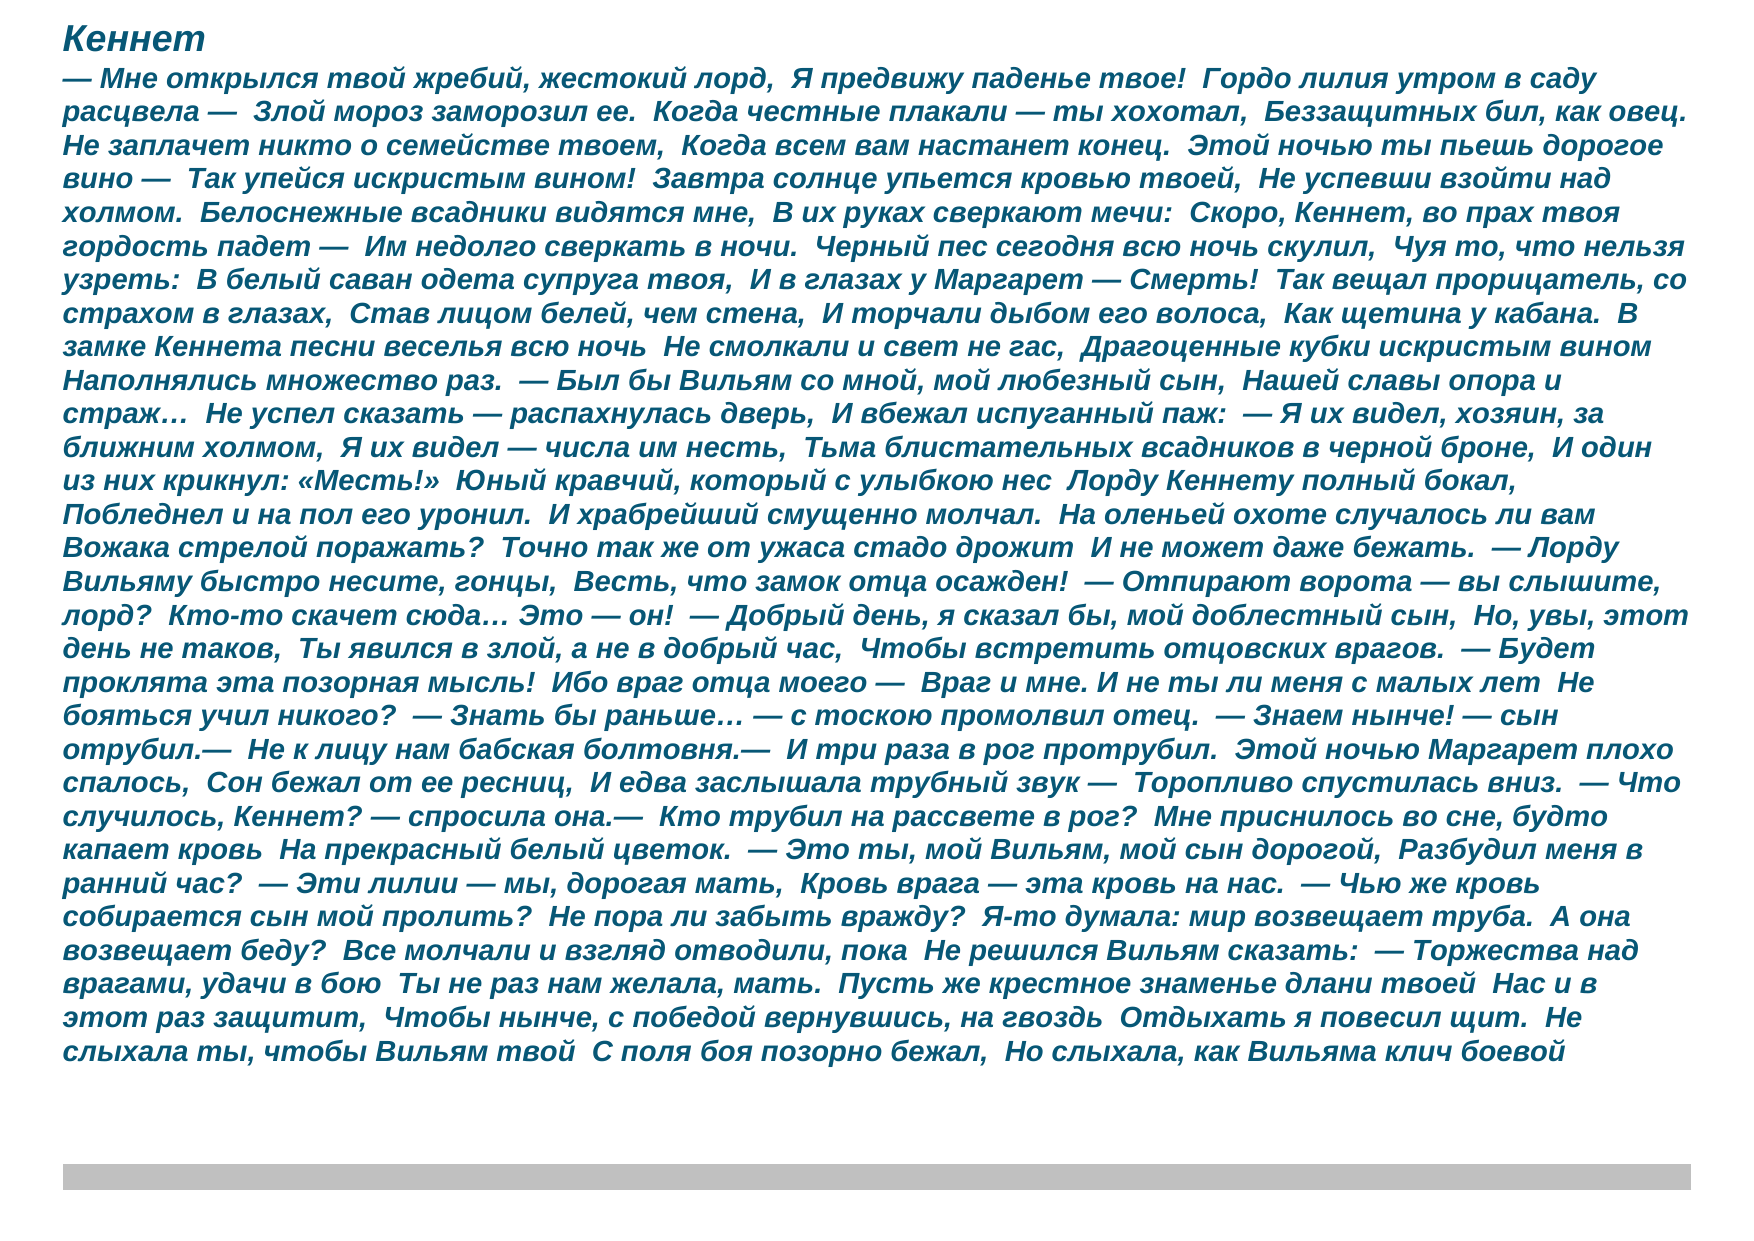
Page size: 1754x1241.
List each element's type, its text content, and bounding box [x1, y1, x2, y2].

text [62, 61, 1691, 1067]
subtitle Кеннет [62, 17, 1691, 60]
